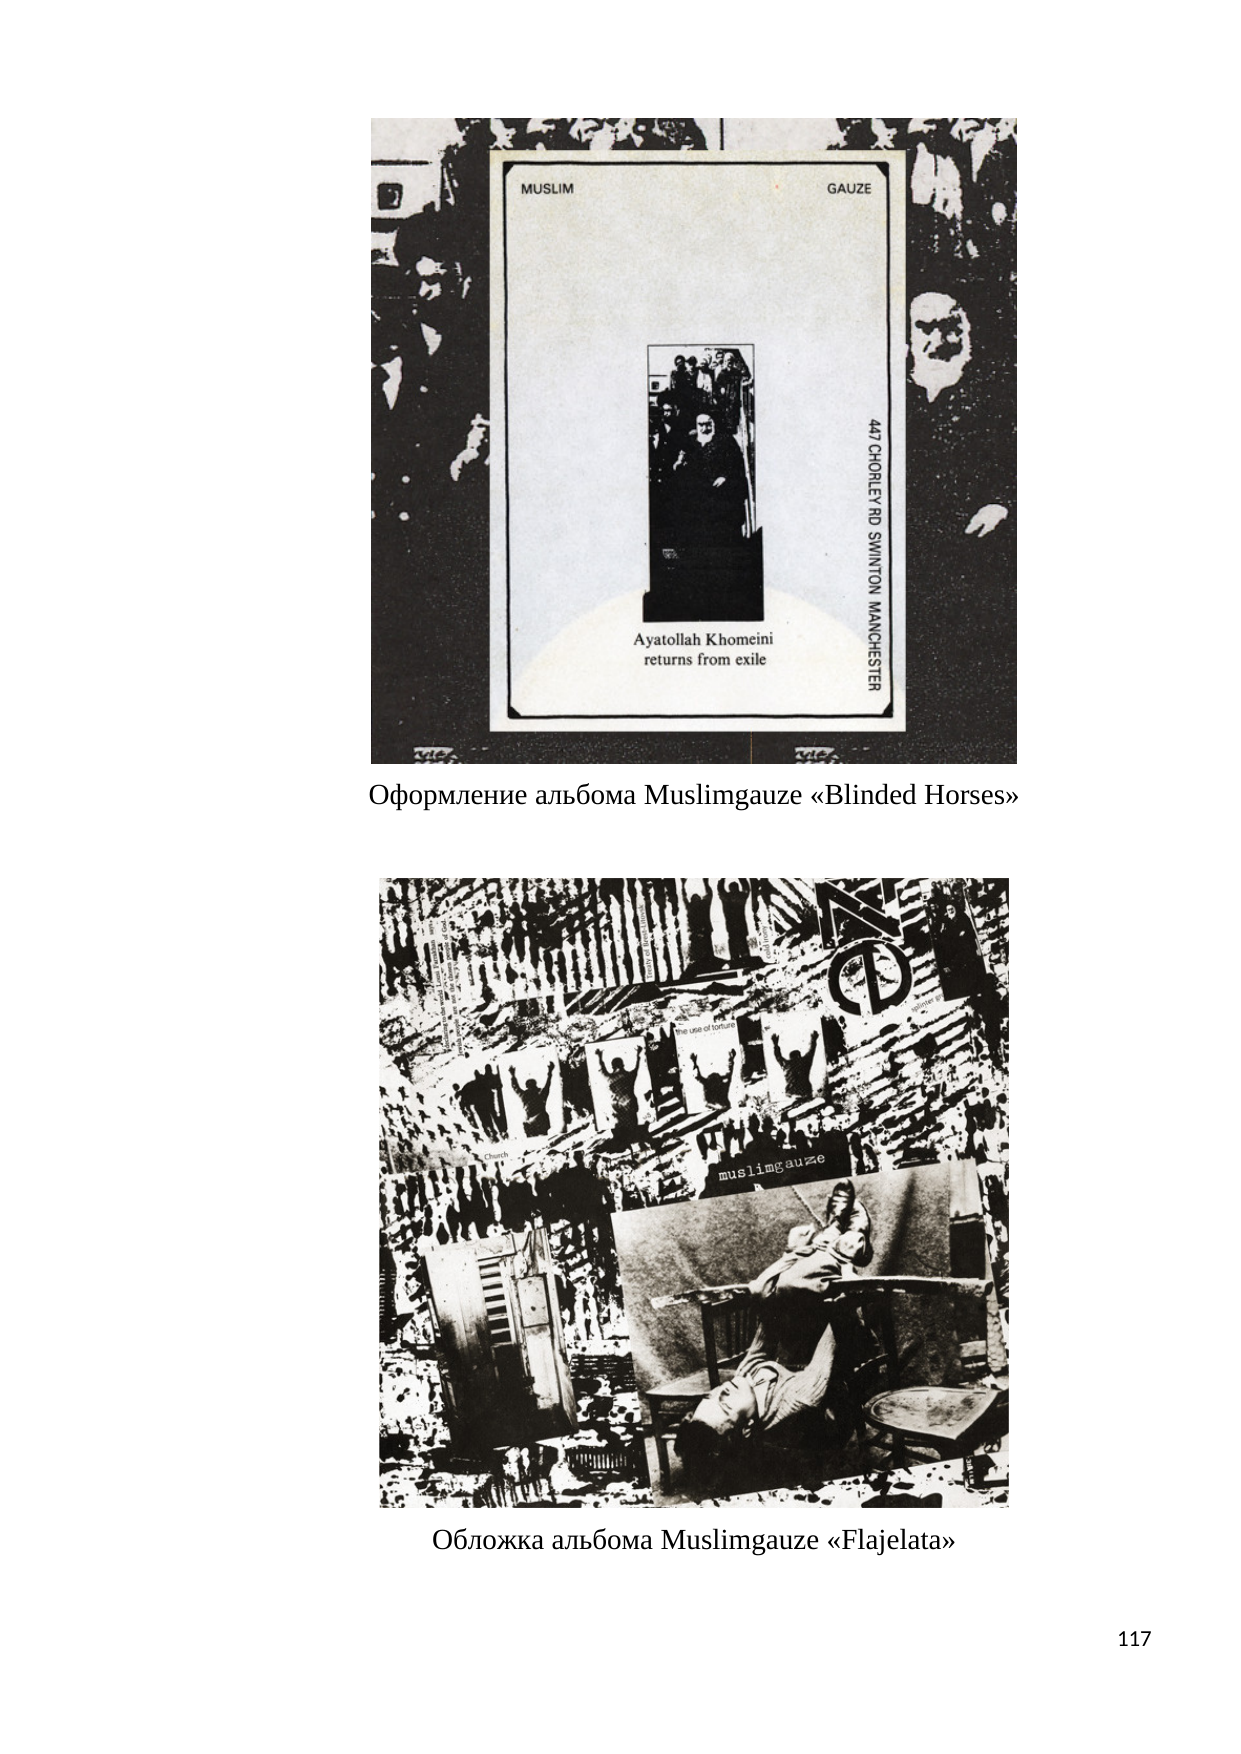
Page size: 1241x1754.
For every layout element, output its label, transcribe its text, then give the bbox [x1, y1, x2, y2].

picture [379, 878, 1009, 1508]
picture [371, 118, 1017, 764]
text Оформление альбома Muslimgauze «Blinded Horses» [177, 777, 1152, 811]
text Обложка альбома Muslimgauze «Flajelata» [177, 1522, 1152, 1555]
